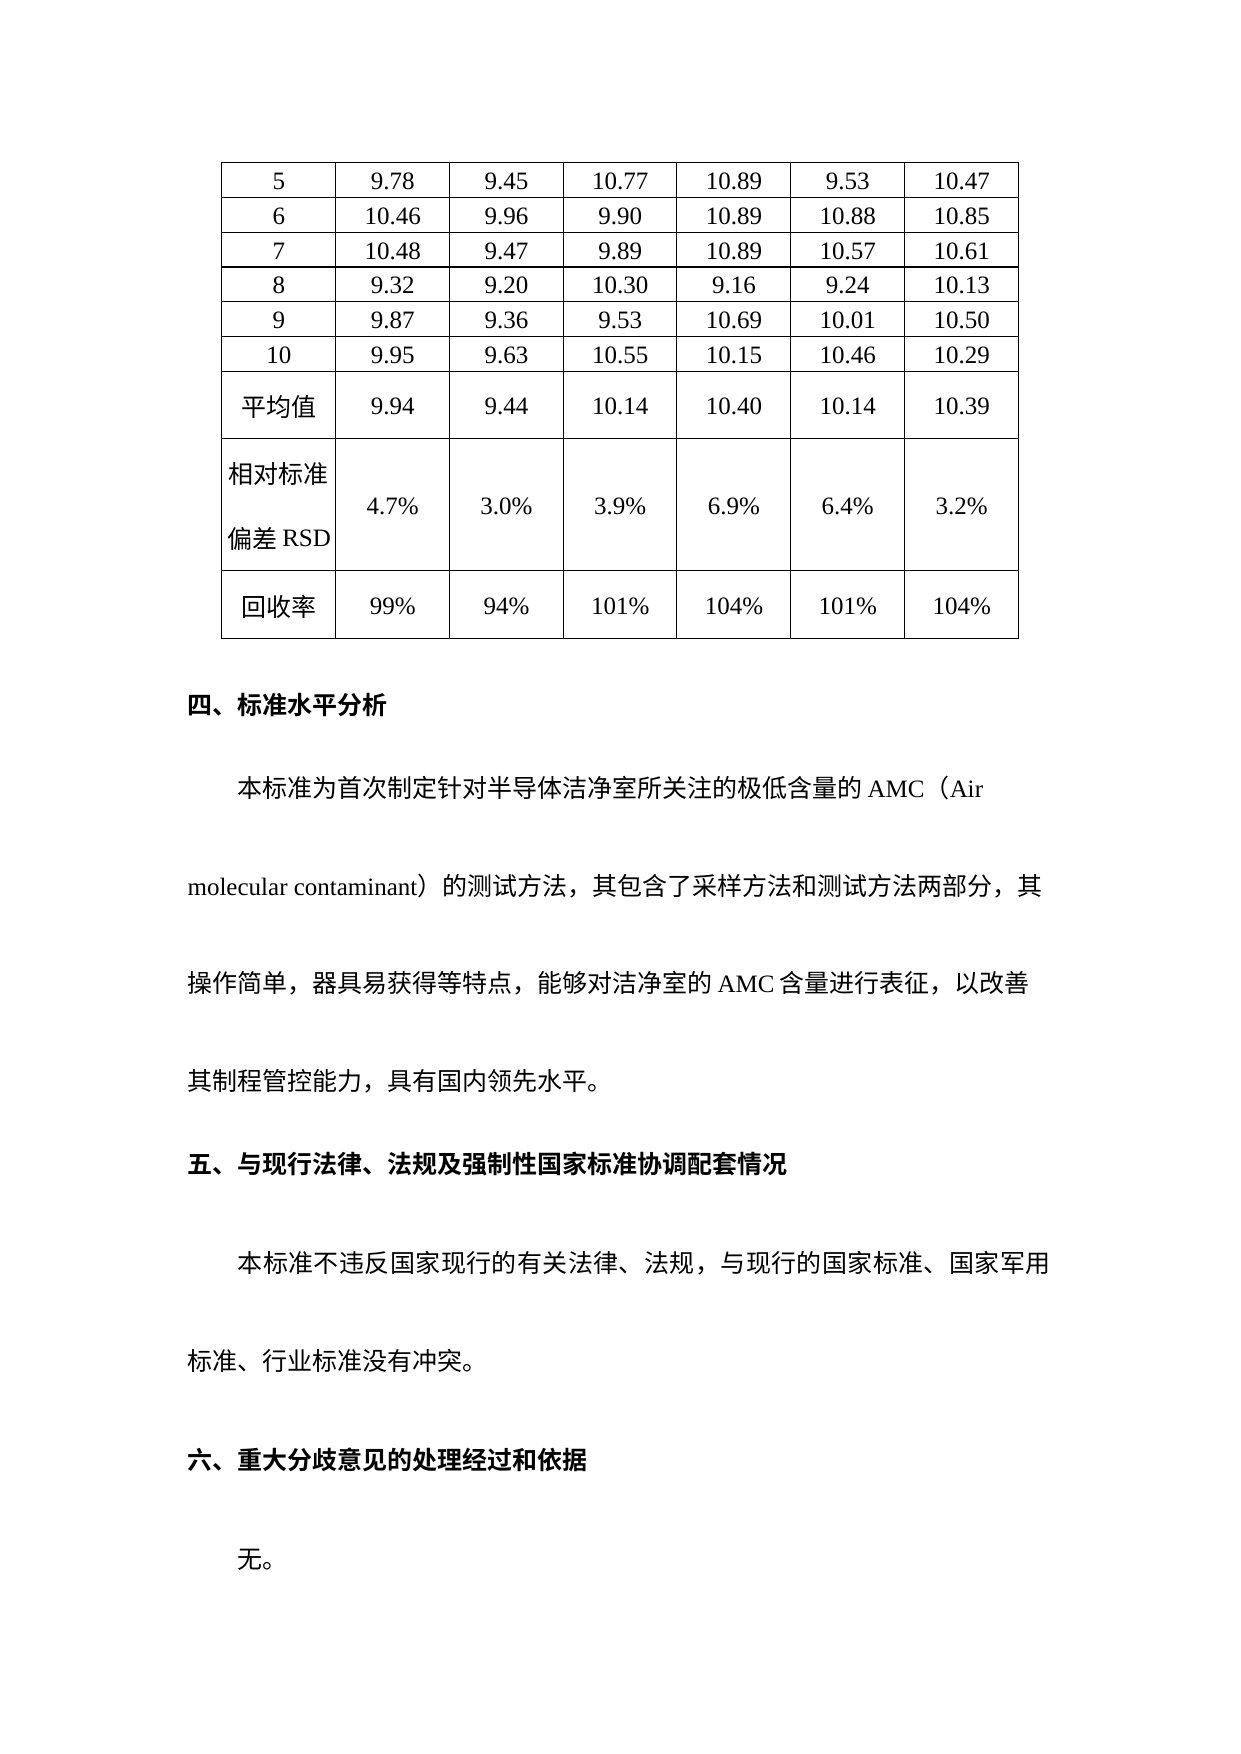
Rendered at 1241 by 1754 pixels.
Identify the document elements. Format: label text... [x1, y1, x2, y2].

table_cell 10.39 [905, 372, 1018, 438]
text 五、与现行法律、法规及强制性国家标准协调配套情况 [187, 1130, 1053, 1195]
table_cell 10.13 [905, 268, 1018, 301]
table_cell 10.89 [677, 233, 790, 266]
table_cell 9.32 [336, 268, 449, 301]
table_cell 10.01 [791, 302, 904, 336]
table_cell 10.29 [905, 337, 1018, 371]
table_cell 9.89 [564, 233, 676, 266]
table_cell 5 [222, 163, 335, 197]
table_cell 104% [677, 571, 790, 638]
table_cell 10.15 [677, 337, 790, 371]
table_cell 10.55 [564, 337, 676, 371]
table_cell 10.14 [791, 372, 904, 438]
table_cell 9.47 [450, 233, 563, 266]
table_cell 9.45 [450, 163, 563, 197]
table_cell 101% [564, 571, 676, 638]
table_cell 3.2% [905, 439, 1018, 570]
table_cell 3.0% [450, 439, 563, 570]
table_cell 10.40 [677, 372, 790, 438]
table_cell 9.36 [450, 302, 563, 336]
table_cell 10.46 [791, 337, 904, 371]
table_cell 9.90 [564, 198, 676, 232]
table_cell 10.61 [905, 233, 1018, 266]
text 无。 [187, 1526, 1053, 1591]
table_cell 9 [222, 302, 335, 336]
table_cell 相对标准偏差RSD [222, 439, 335, 570]
table_cell 9.24 [791, 268, 904, 301]
table_cell 7 [222, 233, 335, 266]
table_cell 10.50 [905, 302, 1018, 336]
text 六、重大分歧意见的处理经过和依据 [187, 1426, 1053, 1491]
table_cell 9.78 [336, 163, 449, 197]
table_cell 9.87 [336, 302, 449, 336]
table_cell 9.53 [791, 163, 904, 197]
table_cell 10.88 [791, 198, 904, 232]
table_cell 99% [336, 571, 449, 638]
table_cell 9.95 [336, 337, 449, 371]
table_cell 9.96 [450, 198, 563, 232]
table_cell 9.16 [677, 268, 790, 301]
table_cell 10.47 [905, 163, 1018, 197]
table_cell 10.77 [564, 163, 676, 197]
table_cell 平均值 [222, 372, 335, 438]
table_cell 3.9% [564, 439, 676, 570]
table_cell 10.85 [905, 198, 1018, 232]
table_cell 6 [222, 198, 335, 232]
table_cell 6.4% [791, 439, 904, 570]
table_cell 10.46 [336, 198, 449, 232]
table_cell 9.53 [564, 302, 676, 336]
text 本标准不违反国家现行的有关法律、法规，与现行的国家标准、国家军用标准、行业标准没有冲突。 [187, 1229, 1053, 1392]
table_cell 10.48 [336, 233, 449, 266]
table_cell 6.9% [677, 439, 790, 570]
table_cell 9.94 [336, 372, 449, 438]
table_cell 8 [222, 268, 335, 301]
table_cell 4.7% [336, 439, 449, 570]
table_cell 10.69 [677, 302, 790, 336]
table_cell 94% [450, 571, 563, 638]
table_cell 104% [905, 571, 1018, 638]
table_cell 101% [791, 571, 904, 638]
table_cell 10.89 [677, 163, 790, 197]
text 本标准为首次制定针对半导体洁净室所关注的极低含量的AMC（Air molecular contaminant）的测试方法，其包含了采样方法和测试方法两部分，其操作简单，器具易获得等特点，能够对洁净室的AMC含量进行表征，以改善其制程管控能力，具有国内领先水平。 [187, 754, 1053, 1112]
table_cell 10.14 [564, 372, 676, 438]
table_cell 9.20 [450, 268, 563, 301]
table_cell 10.89 [677, 198, 790, 232]
table_cell 9.44 [450, 372, 563, 438]
table_cell 10 [222, 337, 335, 371]
table_cell 9.63 [450, 337, 563, 371]
table_cell 10.30 [564, 268, 676, 301]
table_cell 10.57 [791, 233, 904, 266]
text 四、标准水平分析 [187, 671, 1053, 736]
table_cell 回收率 [222, 571, 335, 638]
